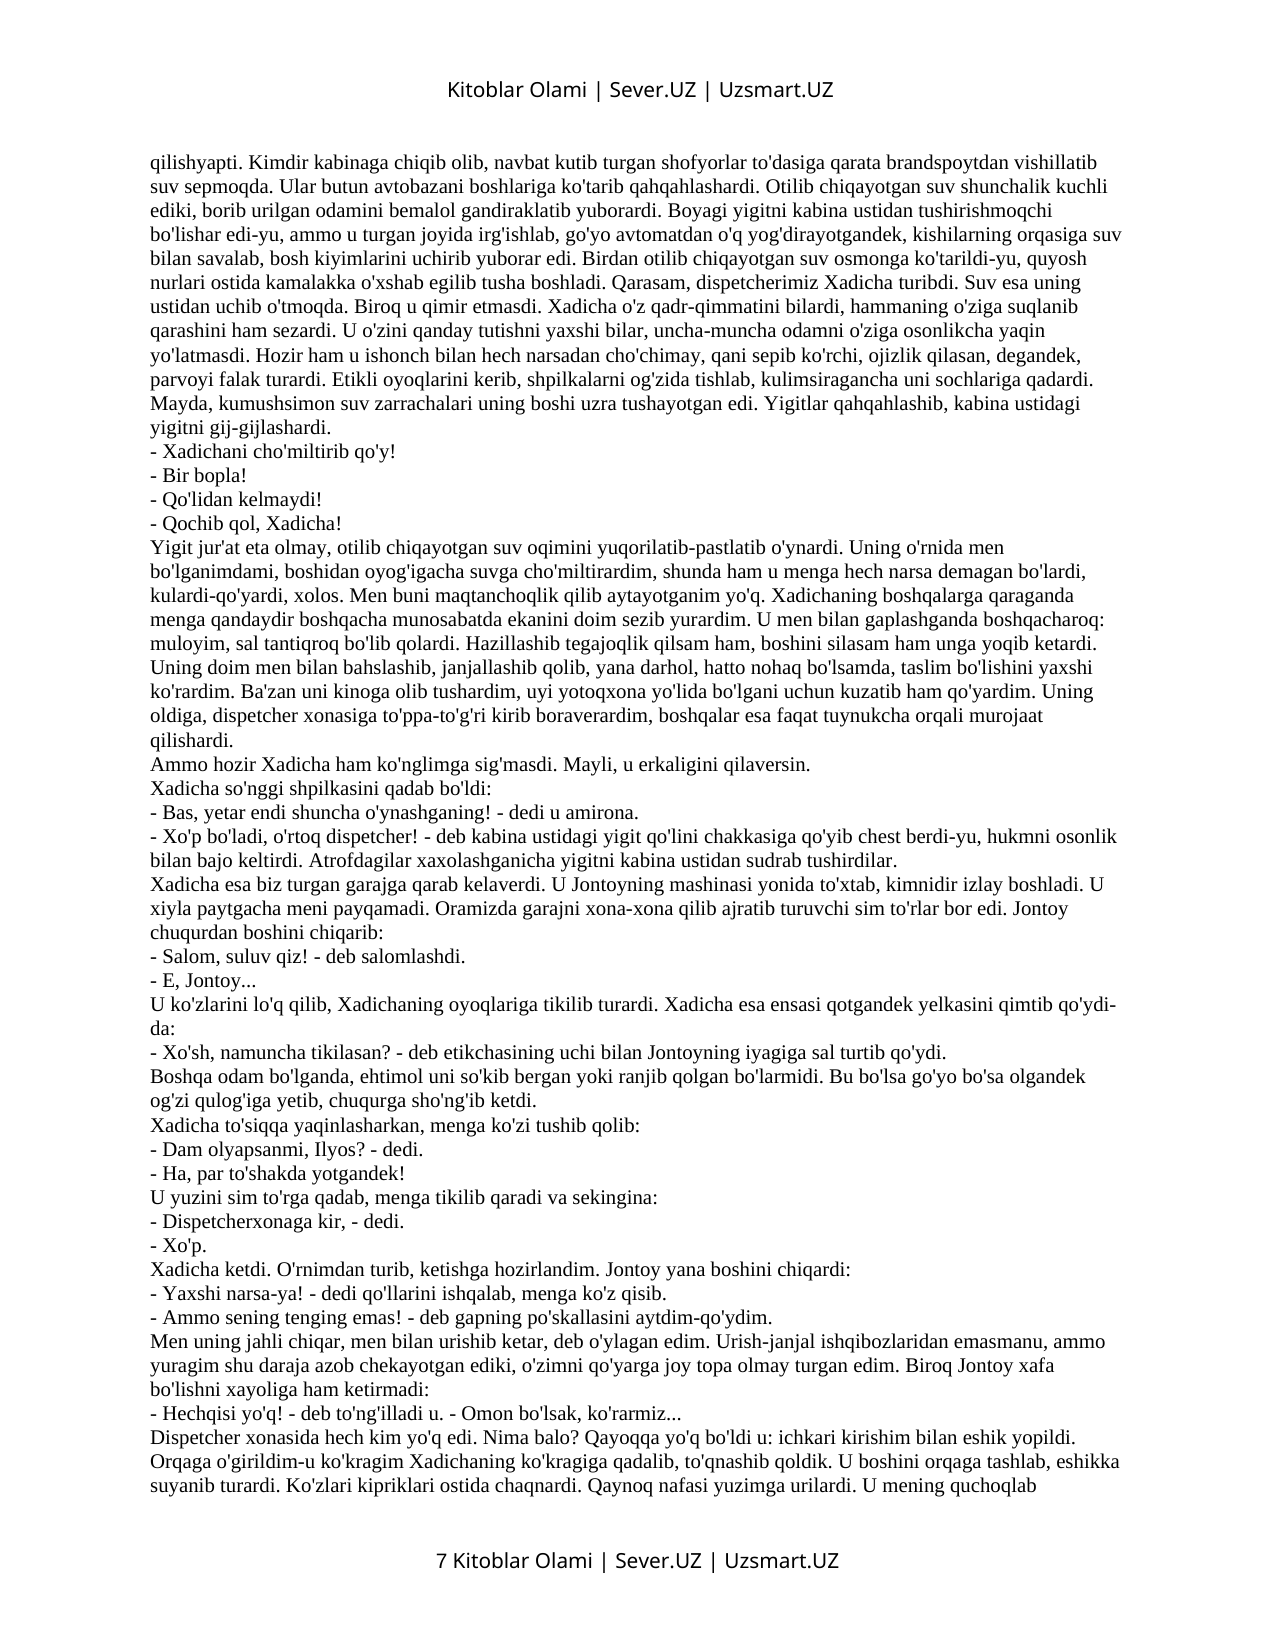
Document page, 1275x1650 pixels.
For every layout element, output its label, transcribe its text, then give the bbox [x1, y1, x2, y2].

text - Xadichani cho'miltirib qo'y! [150, 439, 1125, 463]
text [150, 1425, 1125, 1497]
text - Hechqisi yo'q! - deb to'ng'illadi u. - Omon bo'lsak, ko'rarmiz... [150, 1401, 1125, 1425]
text - Xo'sh, namuncha tikilasan? - deb etikchasining uchi bilan Jontoyning iyagiga sal turtib qo'ydi. [150, 1040, 1125, 1064]
text U ko'zlarini lo'q qilib, Xadichaning oyoqlariga tikilib turardi. Xadicha esa ensasi qotgandek yelkasini qimtib qo'ydi-da: [150, 992, 1125, 1040]
text Yigit jur'at eta olmay, otilib chiqayotgan suv oqimini yuqorilatib-pastlatib o'ynardi. Uning o'rnida men bo'lganimdami, boshidan oyog'igacha suvga cho'miltirardim, shunda ham u menga hech narsa demagan bo'lardi, kulardi-qo'yardi, xolos. Men buni maqtanchoqlik qilib aytayotganim yo'q. Xadichaning boshqalarga qaraganda menga qandaydir boshqacha munosabatda ekanini doim sezib yurardim. U men bilan gaplashganda boshqacharoq: muloyim, sal tantiqroq bo'lib qolardi. Hazillashib tegajoqlik qilsam ham, boshini silasam ham unga yoqib ketardi. Uning doim men bilan bahslashib, janjallashib qolib, yana darhol, hatto nohaq bo'lsamda, taslim bo'lishini yaxshi ko'rardim. Ba'zan uni kinoga olib tushardim, uyi yotoqxona yo'lida bo'lgani uchun kuzatib ham qo'yardim. Uning oldiga, dispetcher xonasiga to'ppa-to'g'ri kirib boraverardim, boshqalar esa faqat tuynukcha orqali murojaat qilishardi. [150, 535, 1125, 752]
text - E, Jontoy... [150, 968, 1125, 992]
text - Ammo sening tenging emas! - deb gapning po'skallasini aytdim-qo'ydim. [150, 1305, 1125, 1329]
text - Dispetcherxonaga kir, - dedi. [150, 1209, 1125, 1233]
text Xadicha to'siqqa yaqinlasharkan, menga ko'zi tushib qolib: [150, 1112, 1125, 1137]
text Men uning jahli chiqar, men bilan urishib ketar, deb o'ylagan edim. Urish-janjal ishqibozlaridan emasmanu, ammo yuragim shu daraja azob chekayotgan ediki, o'zimni qo'yarga joy topa olmay turgan edim. Biroq Jontoy xafa bo'lishni xayoliga ham ketirmadi: [150, 1329, 1125, 1401]
text Boshqa odam bo'lganda, ehtimol uni so'kib bergan yoki ranjib qolgan bo'larmidi. Bu bo'lsa go'yo bo'sa olgandek og'zi qulog'iga yetib, chuqurga sho'ng'ib ketdi. [150, 1064, 1125, 1112]
text - Qo'lidan kelmaydi! [150, 487, 1125, 511]
text Xadicha esa biz turgan garajga qarab kelaverdi. U Jontoyning mashinasi yonida to'xtab, kimnidir izlay boshladi. U xiyla paytgacha meni payqamadi. Oramizda garajni xona-xona qilib ajratib turuvchi sim to'rlar bor edi. Jontoy chuqurdan boshini chiqarib: [150, 872, 1125, 944]
text U yuzini sim to'rga qadab, menga tikilib qaradi va sekingina: [150, 1185, 1125, 1209]
text - Ha, par to'shakda yotgandek! [150, 1161, 1125, 1185]
text - Salom, suluv qiz! - deb salomlashdi. [150, 944, 1125, 968]
text - Dam olyapsanmi, Ilyos? - dedi. [150, 1137, 1125, 1161]
text - Bir bopla! [150, 463, 1125, 487]
text - Yaxshi narsa-ya! - dedi qo'llarini ishqalab, menga ko'z qisib. [150, 1281, 1125, 1305]
text Xadicha so'nggi shpilkasini qadab bo'ldi: [150, 776, 1125, 800]
text - Bas, yetar endi shuncha o'ynashganing! - dedi u amirona. [150, 800, 1125, 824]
text Xadicha ketdi. O'rnimdan turib, ketishga hozirlandim. Jontoy yana boshini chiqardi: [150, 1257, 1125, 1281]
text - Xo'p bo'ladi, o'rtoq dispetcher! - deb kabina ustidagi yigit qo'lini chakkasiga qo'yib chest berdi-yu, hukmni osonlik bilan bajo keltirdi. Atrofdagilar xaxolashganicha yigitni kabina ustidan sudrab tushirdilar. [150, 824, 1125, 872]
text - Xo'p. [150, 1233, 1125, 1257]
text Ammo hozir Xadicha ham ko'nglimga sig'masdi. Mayli, u erkaligini qilaversin. [150, 752, 1125, 776]
text - Qochib qol, Xadicha! [150, 511, 1125, 535]
